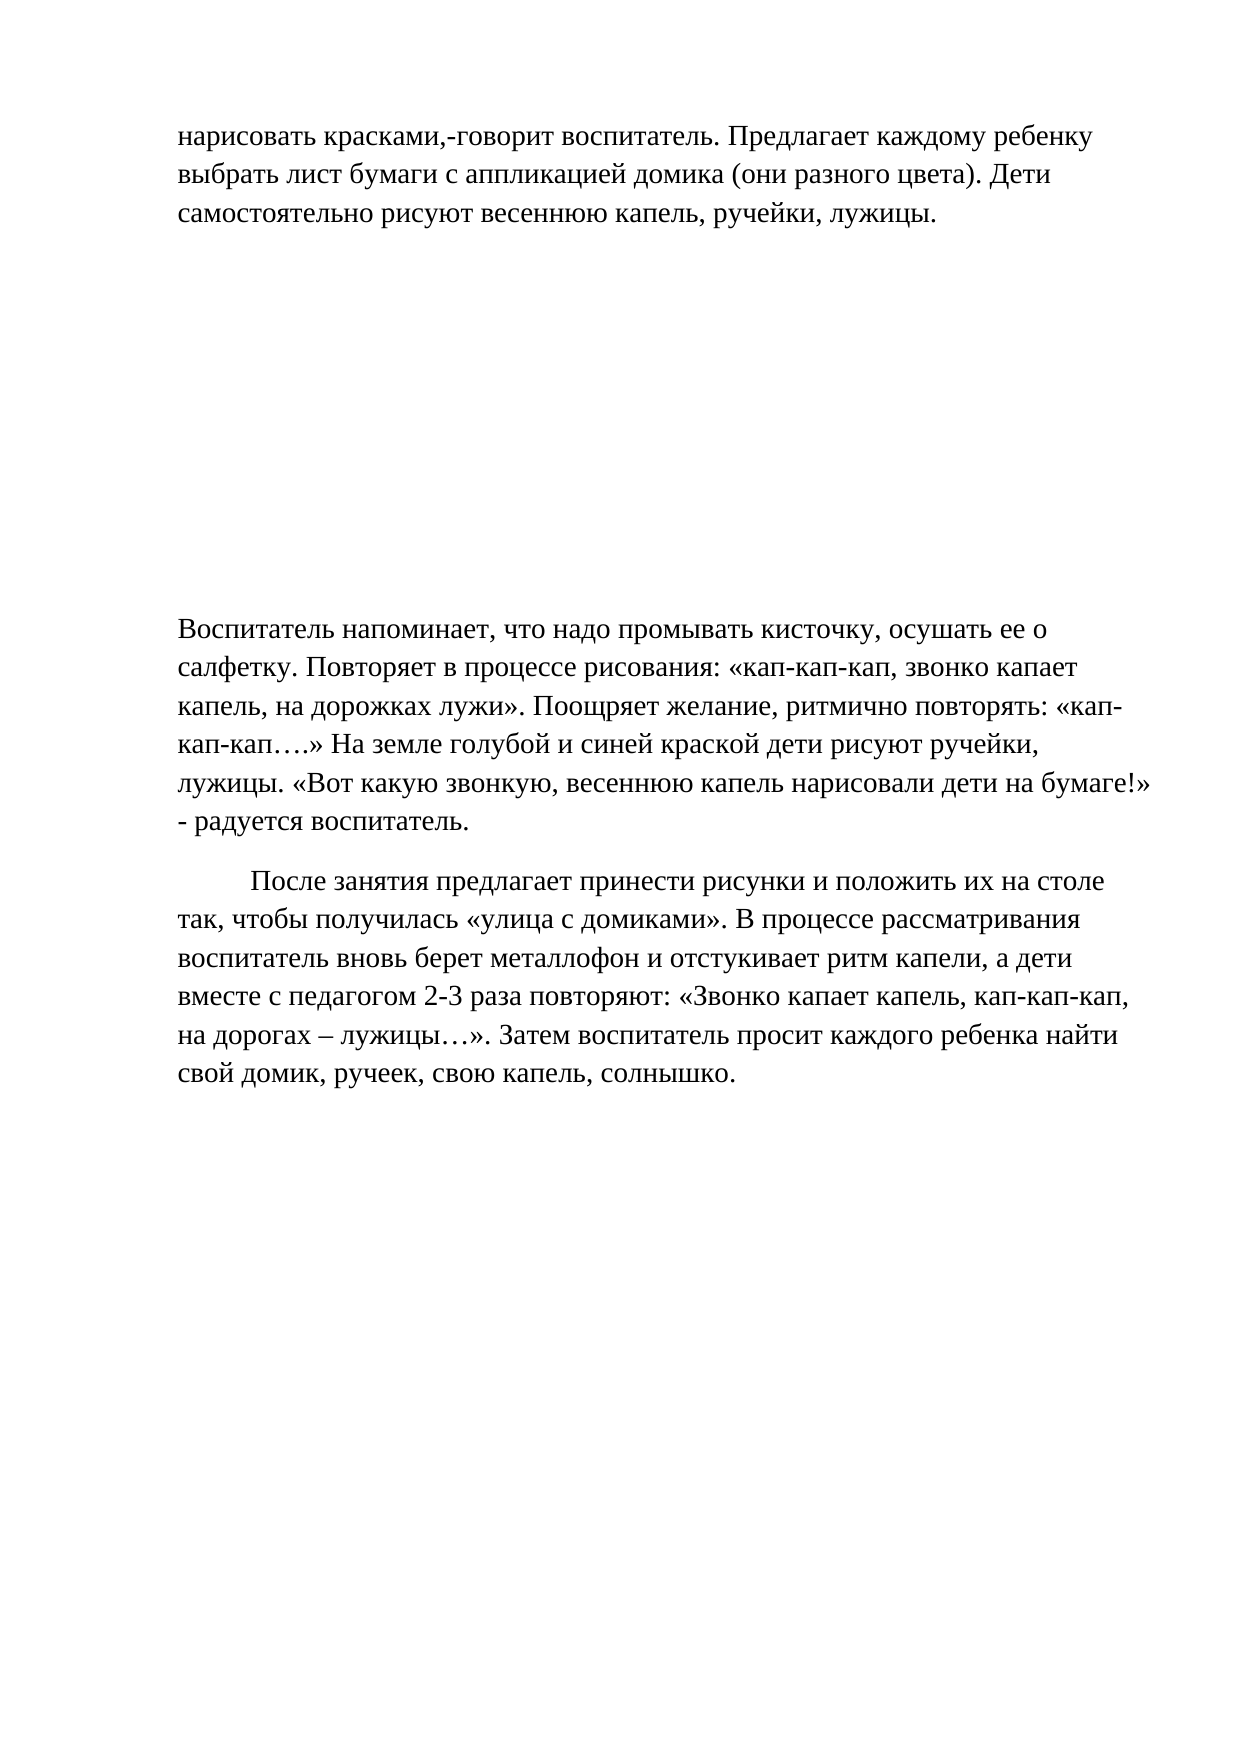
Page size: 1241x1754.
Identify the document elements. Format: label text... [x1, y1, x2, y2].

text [177, 118, 1152, 229]
text Воспитатель напоминает, что надо промывать кисточку, осушать ее о салфетку. Повторяет в процессе рисования: «кап-кап-кап, звонко капает капель, на дорожках лужи». Поощряет желание, ритмично повторять: «кап-кап-кап….» На земле голубой и синей краской дети рисуют ручейки, лужицы. «Вот какую звонкую, весеннюю капель нарисовали дети на бумаге!» - радуется воспитатель. [177, 611, 1152, 837]
text После занятия предлагает принести рисунки и положить их на столе так, чтобы получилась «улица с домиками». В процессе рассматривания воспитатель вновь берет металлофон и отстукивает ритм капели, а дети вместе с педагогом 2-3 раза повторяют: «Звонко капает капель, кап-кап-кап, на дорогах – лужицы…». Затем воспитатель просит каждого ребенка найти свой домик, ручеек, свою капель, солнышко. [177, 863, 1152, 1089]
